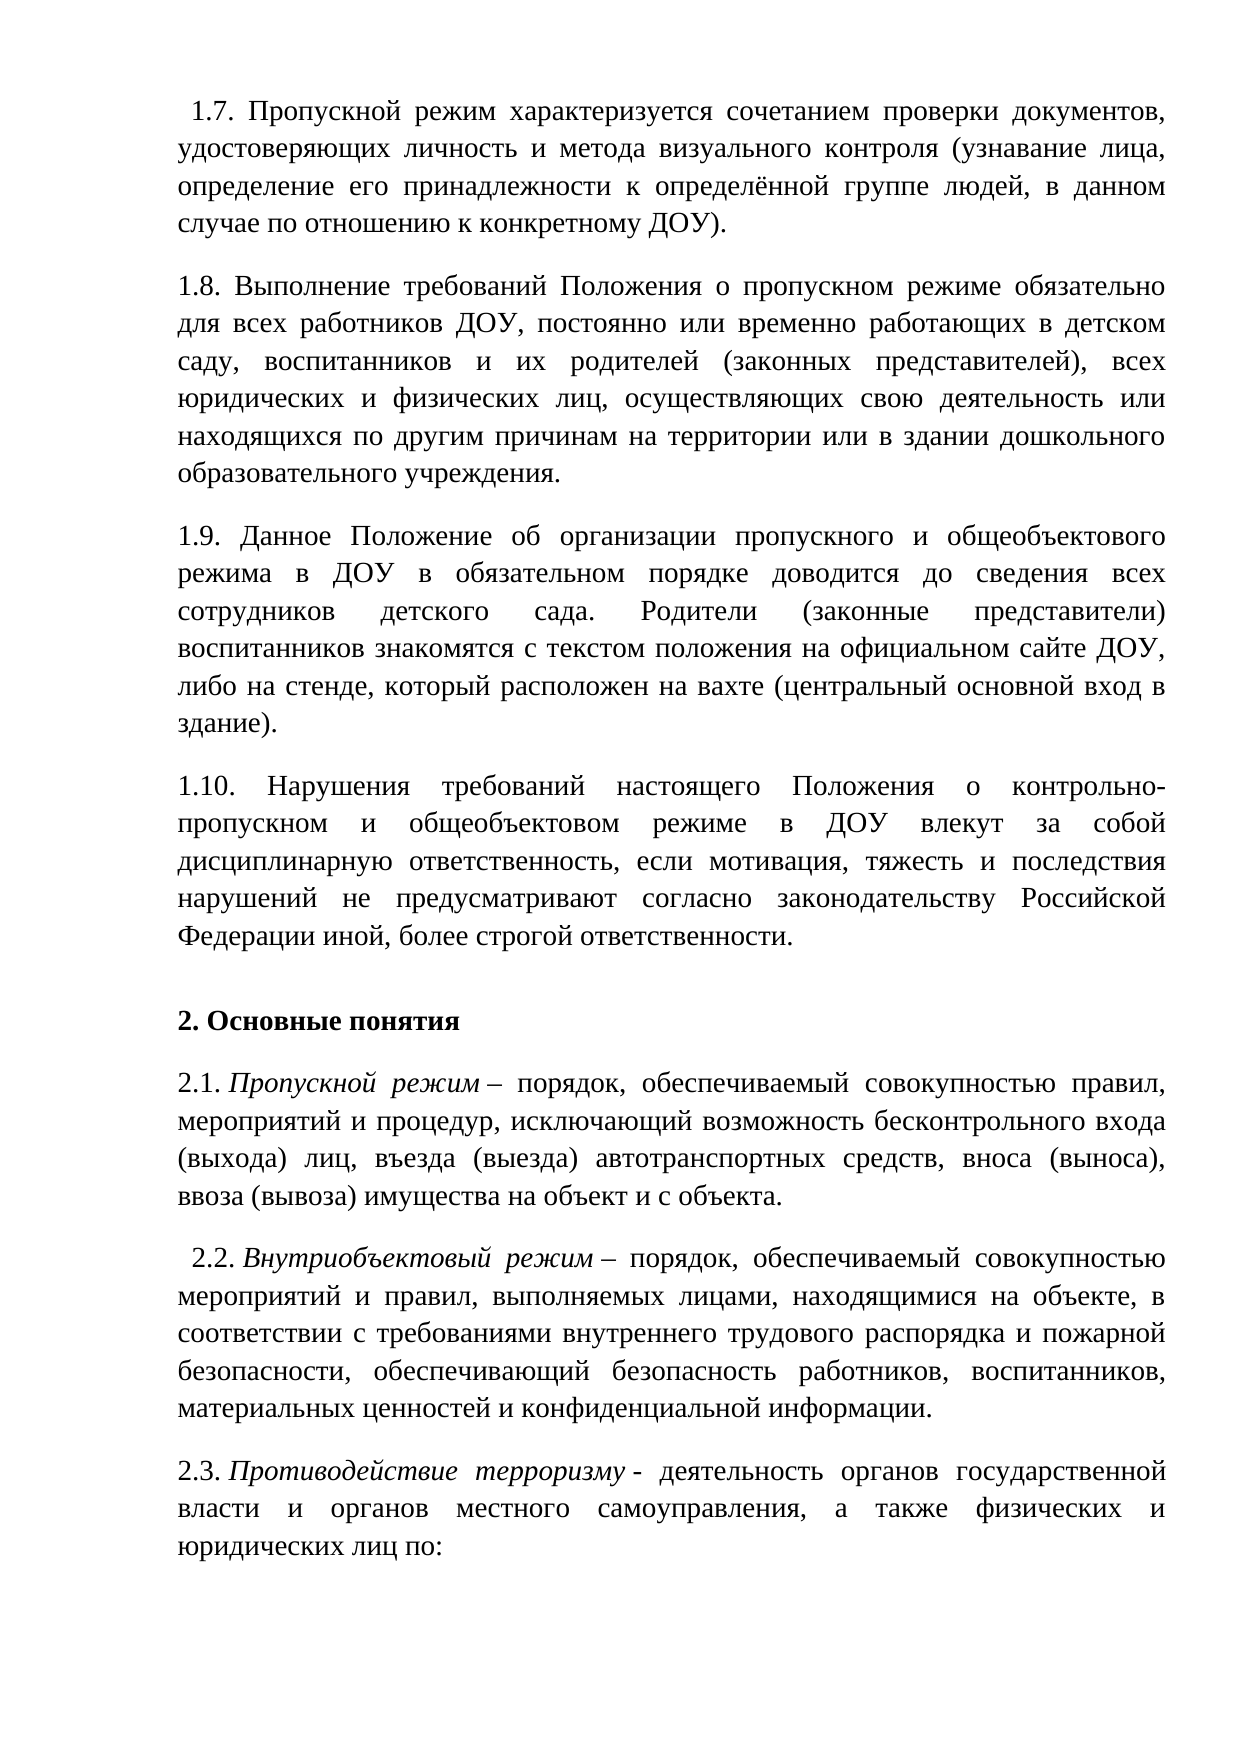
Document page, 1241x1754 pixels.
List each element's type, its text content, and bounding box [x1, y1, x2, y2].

text 1.9. Данное Положение об организации пропускного и общеобъектового режима в ДОУ в обязательном порядке доводится до сведения всех сотрудников детского сада. Родители (законные представители) воспитанников знакомятся с текстом положения на официальном сайте ДОУ, либо на стенде, который расположен на вахте (центральный основной вход в здание). [177, 514, 1167, 739]
text 1.8. Выполнение требований Положения о пропускном режиме обязательно для всех работников ДОУ, постоянно или временно работающих в детском саду, воспитанников и их родителей (законных представителей), всех юридических и физических лиц, осуществляющих свою деятельность или находящихся по другим причинам на территории или в здании дошкольного образовательного учреждения. [177, 264, 1167, 489]
text 2.2. Внутриобъектовый режим – порядок, обеспечиваемый совокупностью мероприятий и правил, выполняемых лицами, находящимися на объекте, в соответствии с требованиями внутреннего трудового распорядка и пожарной безопасности, обеспечивающий безопасность работников, воспитанников, материальных ценностей и конфиденциальной информации. [177, 1236, 1167, 1424]
text 1.10. Нарушения требований настоящего Положения о контрольно-пропускном и общеобъектовом режиме в ДОУ влекут за собой дисциплинарную ответственность, если мотивация, тяжесть и последствия нарушений не предусматривают согласно законодательству Российской Федерации иной, более строгой ответственности. [177, 764, 1167, 951]
text 2.1. Пропускной режим – порядок, обеспечиваемый совокупностью правил, мероприятий и процедур, исключающий возможность бесконтрольного входа (выхода) лиц, въезда (выезда) автотранспортных средств, вноса (выноса), ввоза (вывоза) имущества на объект и с объекта. [177, 1061, 1167, 1211]
text 2.3. Противодействие терроризму - деятельность органов государственной власти и органов местного самоуправления, а также физических и юридических лиц по: [177, 1449, 1167, 1561]
text 1.7. Пропускной режим характеризуется сочетанием проверки документов, удостоверяющих личность и метода визуального контроля (узнавание лица, определение его принадлежности к определённой группе людей, в данном случае по отношению к конкретному ДОУ). [177, 89, 1167, 239]
text 2. Основные понятия [177, 1001, 1167, 1036]
